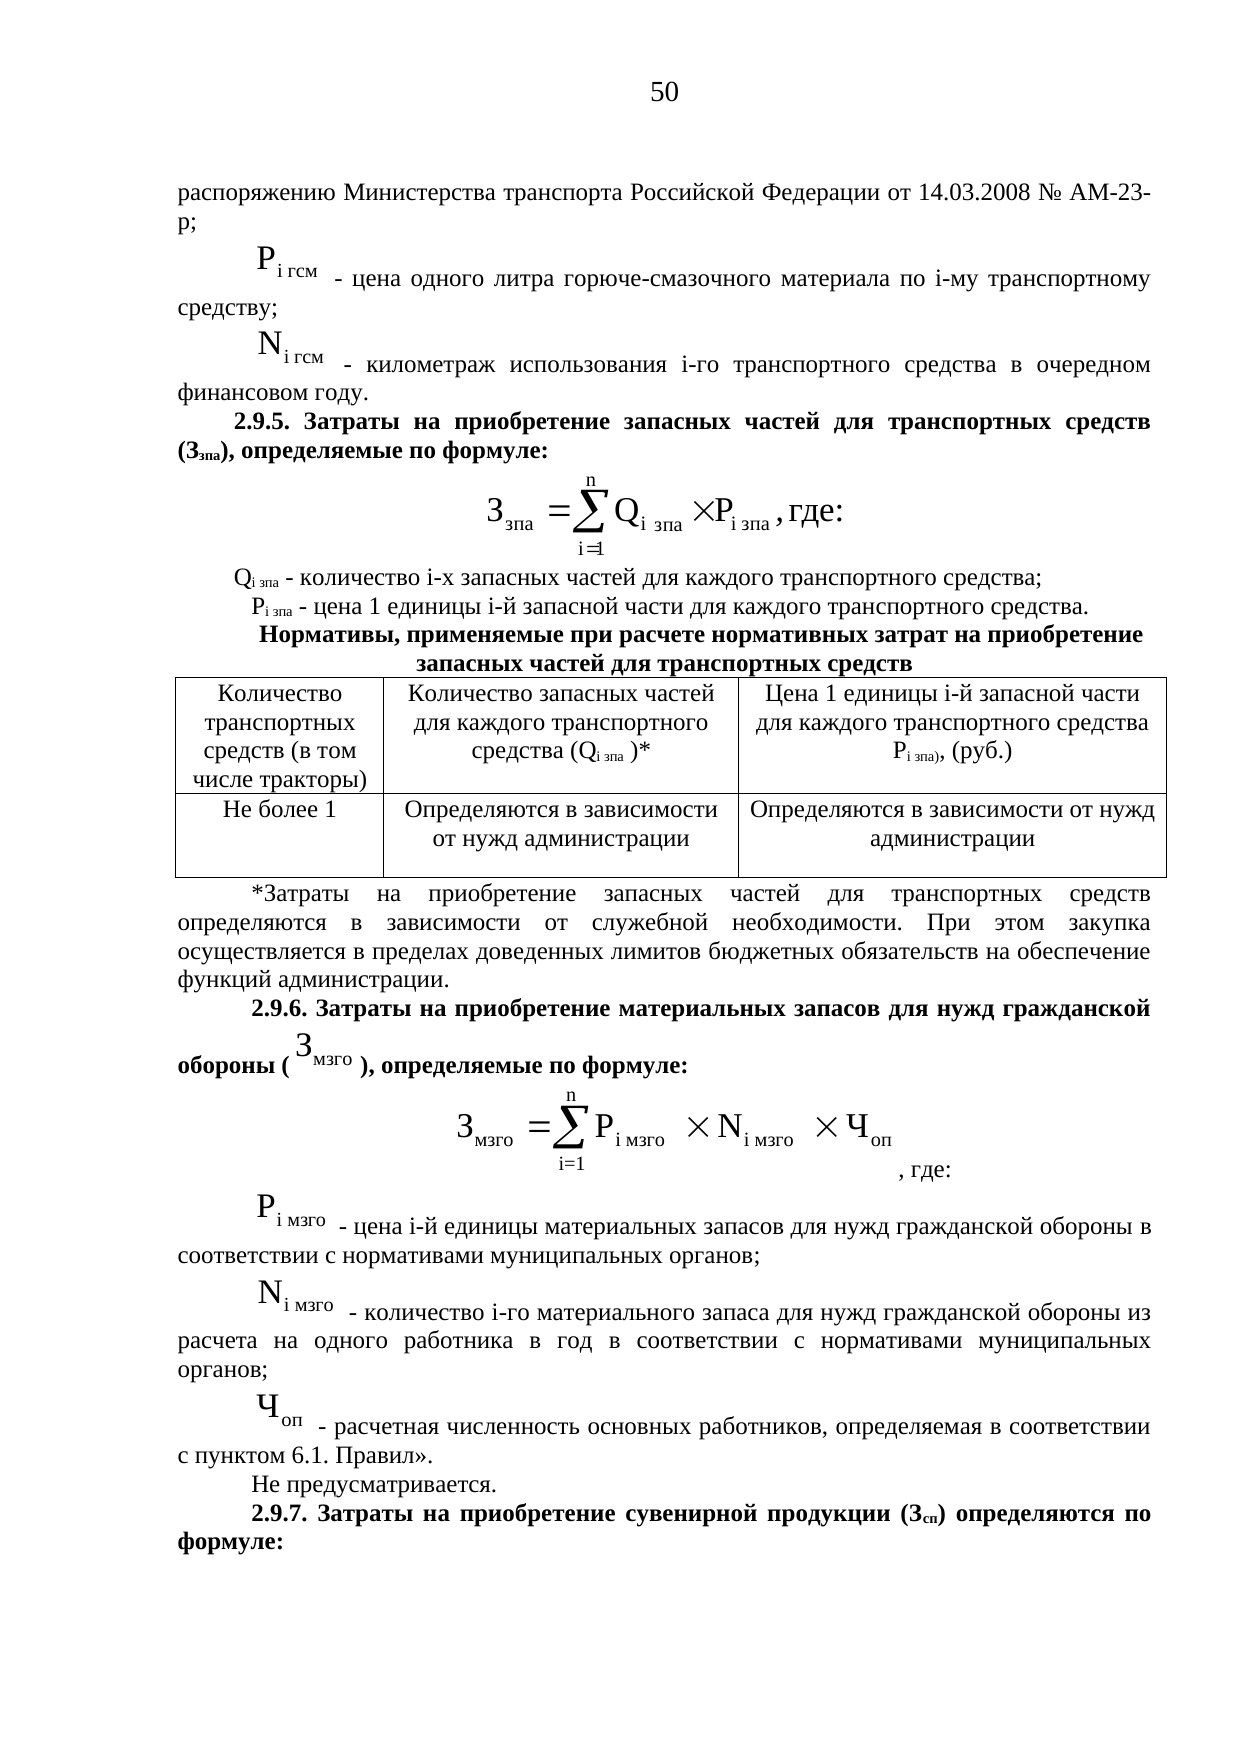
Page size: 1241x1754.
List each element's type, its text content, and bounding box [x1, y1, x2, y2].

text Pi зпа - цена 1 единицы i-й запасной части для каждого транспортного средства. [177, 591, 1152, 619]
text , где: [177, 1079, 1152, 1183]
table_cell Не более 1 [176, 794, 383, 877]
text - километраж использования i-го транспортного средства в очередном финансовом году. [177, 320, 1152, 406]
table_header Количество запасных частей для каждого транспортного средства (Qi зпа )* [384, 678, 738, 793]
table_header Количество транспортных средств (в том числе тракторы) [176, 678, 383, 793]
text - расчетная численность основных работников, определяемая в соответствии с пунктом 6.1. Правил». [177, 1383, 1152, 1469]
text - цена одного литра горюче-смазочного материала по i-му транспортному средству; [177, 235, 1152, 320]
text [177, 177, 1152, 235]
text 2.9.5. Затраты на приобретение запасных частей для транспортных средств (Ззпа), определяемые по формуле: [177, 406, 1152, 464]
table_cell Определяются в зависимости от нужд администрации [739, 794, 1166, 877]
text - количество i-го материального запаса для нужд гражданской обороны из расчета на одного работника в год в соответствии с нормативами муниципальных органов; [177, 1269, 1152, 1383]
table_header Цена 1 единицы i-й запасной части для каждого транспортного средства Pi зпа), (руб.) [739, 678, 1166, 793]
text Нормативы, применяемые при расчете нормативных затрат на приобретение запасных частей для транспортных средств [177, 619, 1152, 677]
text *Затраты на приобретение запасных частей для транспортных средств определяются в зависимости от служебной необходимости. При этом закупка осуществляется в пределах доведенных лимитов бюджетных обязательств на обеспечение функций администрации. [177, 878, 1152, 993]
text Не предусматривается. [177, 1469, 1152, 1498]
table_cell Определяются в зависимости от нужд администрации [384, 794, 738, 877]
text 2.9.6. Затраты на приобретение материальных запасов для нужд гражданской обороны (), определяемые по формуле: [177, 993, 1152, 1079]
text 2.9.7. Затраты на приобретение сувенирной продукции (Зсп) определяются по формуле: [177, 1498, 1152, 1555]
text Qi зпа - количество i-х запасных частей для каждого транспортного средства; [177, 562, 1152, 591]
text - цена i-й единицы материальных запасов для нужд гражданской обороны в соответствии с нормативами муниципальных органов; [177, 1183, 1152, 1269]
